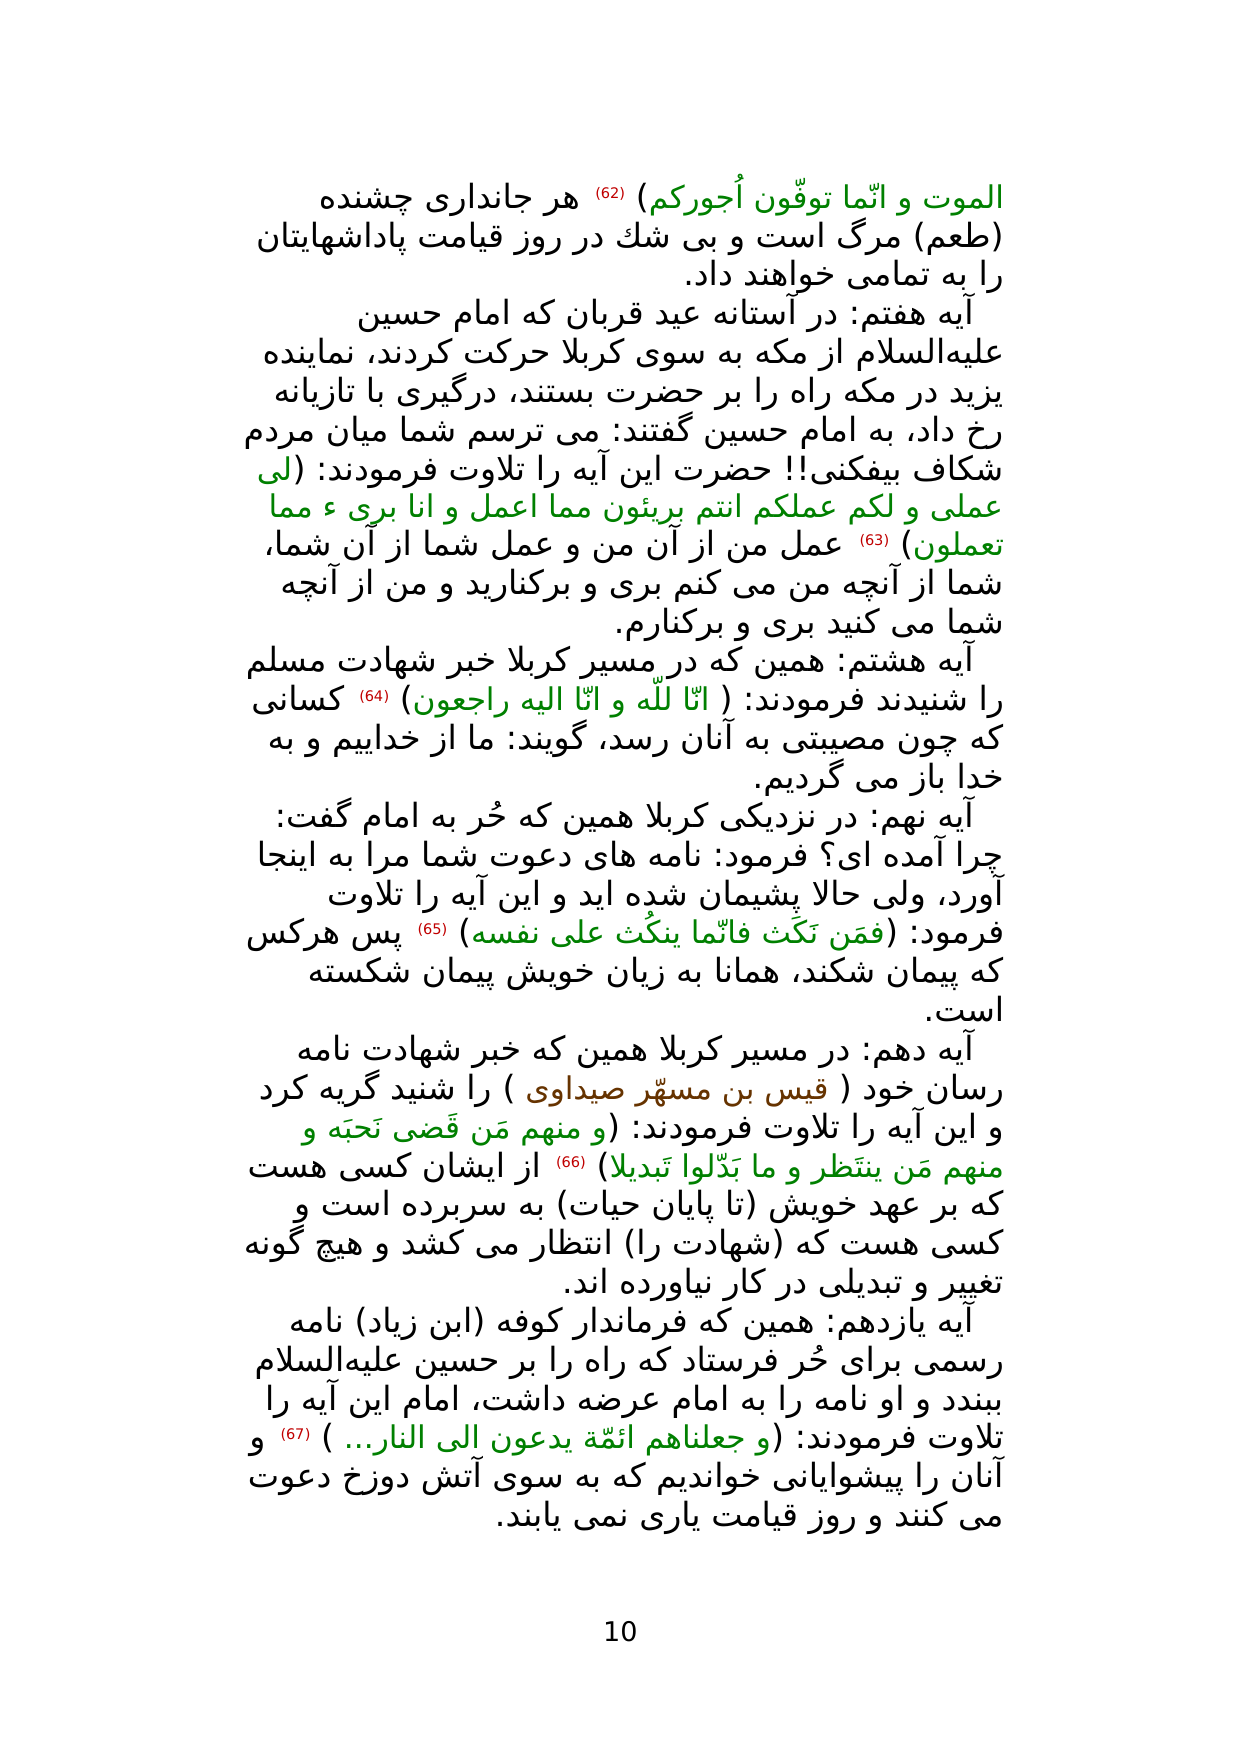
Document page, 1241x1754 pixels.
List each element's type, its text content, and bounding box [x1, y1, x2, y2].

text آیه دهم: در مسیر كربلا همین كه خبر شهادت نامه رسان خود ( قیس بن مسهّر صیداوى ) را شنید گریه كرد و این آیه را تلاوت فرمودند: (و منهم مَن قَضى نَحبَه و منهم مَن ینتَظر و ما بَدّلوا تَبدیلا) (66) از ایشان كسى هست كه بر عهد خویش (تا پایان حیات) به سربرده است و كسى هست كه (شهادت را) انتظار مى كشد و هیچ گونه تغییر و تبدیلى در كار نیاورده اند. [236, 1029, 1004, 1301]
text آیه یازدهم: همین كه فرماندار كوفه (ابن زیاد) نامه رسمى براى حُر فرستاد كه راه را بر حسین عليه‌السلام ببندد و او نامه را به امام عرضه داشت، امام این آیه را تلاوت فرمودند: (و جعلناهم ائمّة یدعون الى النار... ) (67) و آنان را پیشوایانى خواندیم كه به سوى آتش دوزخ دعوت مى كنند و روز قیامت یارى نمى یابند. [236, 1301, 1004, 1534]
text آیه هشتم: همین كه در مسیر كربلا خبر شهادت مسلم را شنیدند فرمودند: ( انّا للّه و انّا الیه راجعون) (64) كسانى كه چون مصیبتى به آنان رسد، گویند: ما از خداییم و به خدا باز مى گردیم. [236, 641, 1004, 796]
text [236, 177, 1004, 294]
text آیه هفتم: در آستانه عید قربان كه امام حسین عليه‌السلام از مكه به سوى كربلا حركت كردند، نماینده یزید در مكه راه را بر حضرت بستند، درگیرى با تازیانه رخ داد، به امام حسین گفتند: مى ترسم شما میان مردم شكاف بیفكنى!! حضرت این آیه را تلاوت فرمودند: (لى عملى و لكم عملكم انتم بریئون مما اعمل و انا برى ء مما تعملون) (63) عمل من از آن من و عمل شما از آن شما، شما از آنچه من مى كنم برى و بركنارید و من از آنچه شما مى كنید برى و بركنارم. [236, 294, 1004, 641]
text آیه نهم: در نزدیكى كربلا همین كه حُر به امام گفت: چرا آمده اى؟ فرمود: نامه هاى دعوت شما مرا به اینجا آورد، ولى حالا پشیمان شده اید و این آیه را تلاوت فرمود: (فمَن نَكَث فانّما ینكُث على نفسه) (65) پس هركس كه پیمان شكند، همانا به زیان خویش پیمان شكسته است. [236, 796, 1004, 1029]
